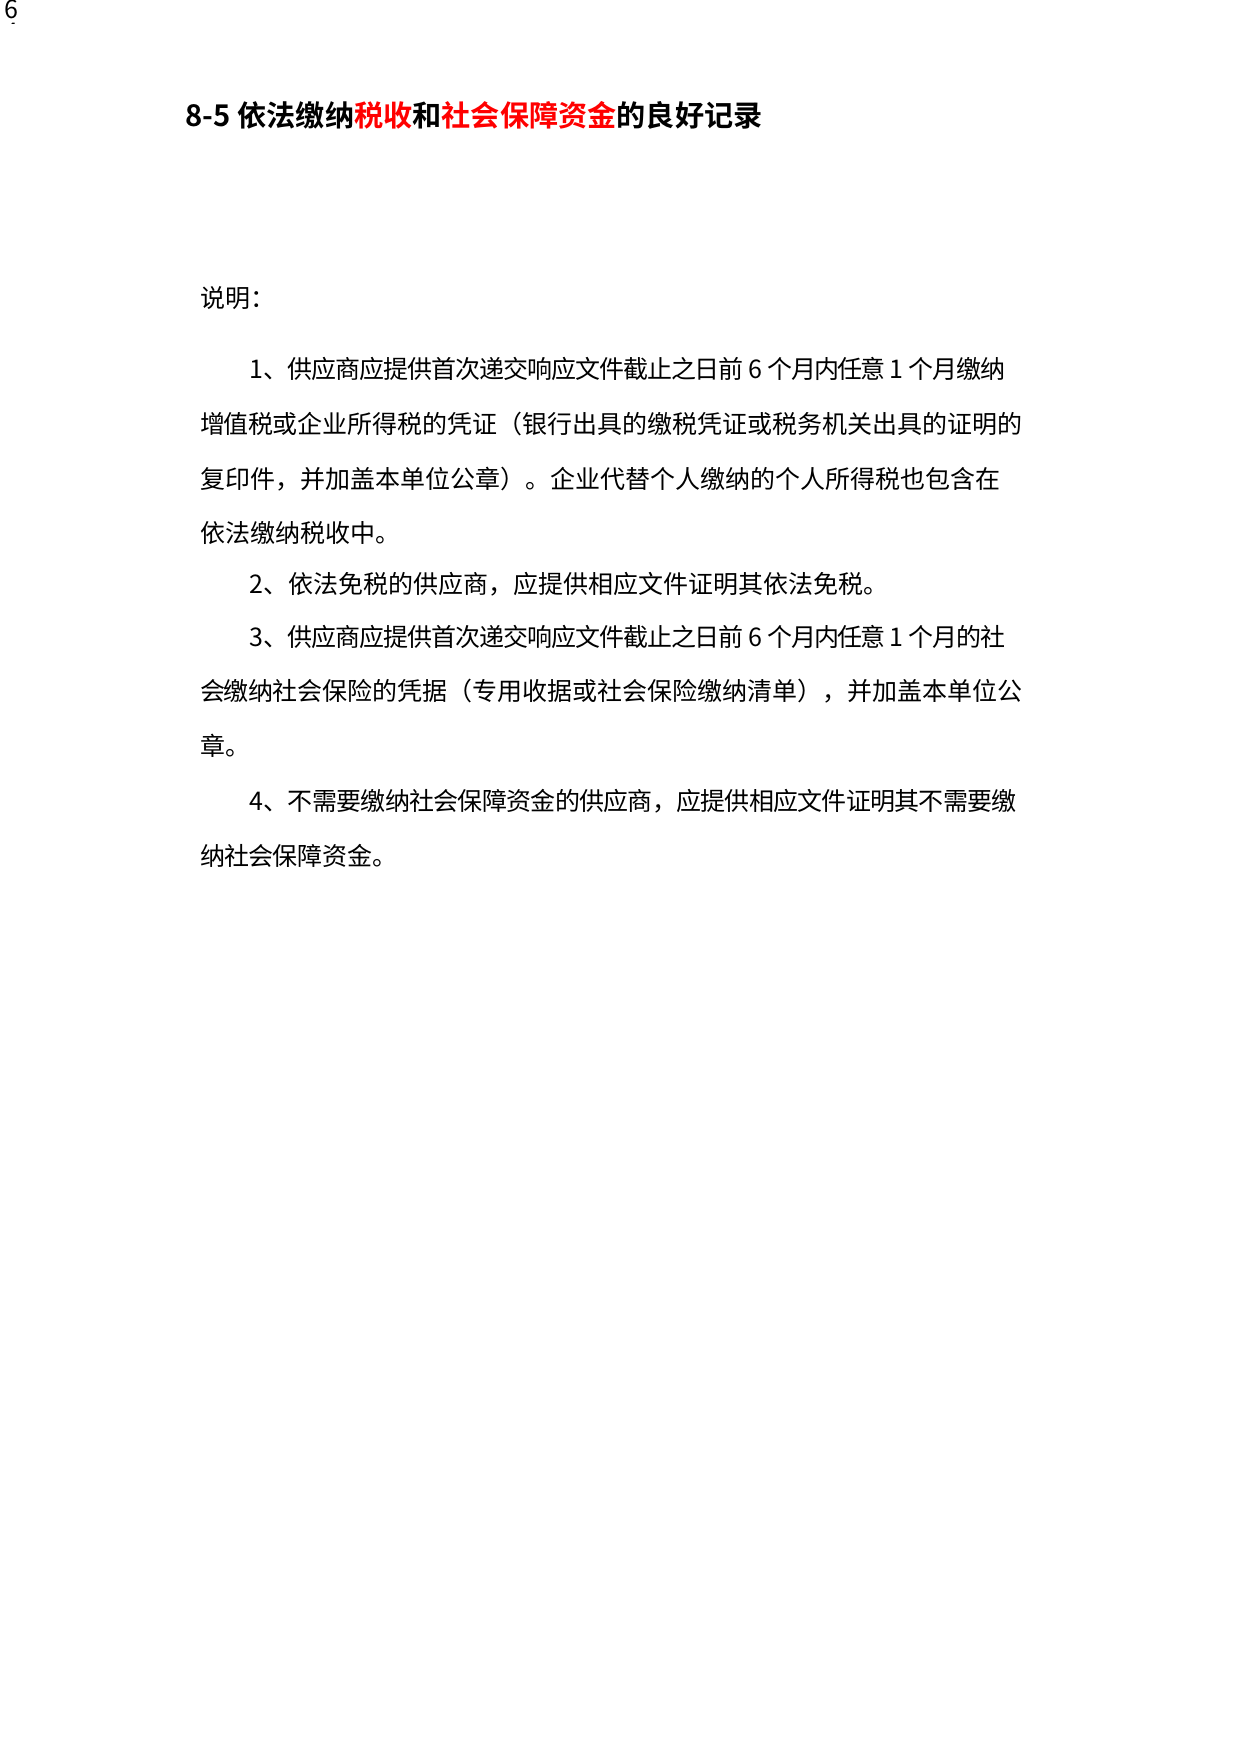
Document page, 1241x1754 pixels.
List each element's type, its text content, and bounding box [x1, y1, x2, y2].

text 4、不需要缴纳社会保障资金的供应商，应提供相应文件证明其不需要缴纳社会保障资金。 [200, 782, 1022, 872]
subtitle 8-5 依法缴纳税收和社会保障资金的良好记录 [185, 93, 1152, 135]
text 1、供应商应提供首次递交响应文件截止之日前 6 个月内任意 1 个月缴纳增值税或企业所得税的凭证（银行出具的缴税凭证或税务机关出具的证明的复印件，并加盖本单位公章）。企业代替个人缴纳的个人所得税也包含在依法缴纳税收中。 [200, 350, 1022, 550]
text 2、依法免税的供应商，应提供相应文件证明其依法免税。 [249, 568, 1152, 600]
text 说明： [200, 279, 1152, 315]
text 3、供应商应提供首次递交响应文件截止之日前 6 个月内任意 1 个月的社会缴纳社会保险的凭据（专用收据或社会保险缴纳清单），并加盖本单位公章。 [200, 617, 1022, 763]
